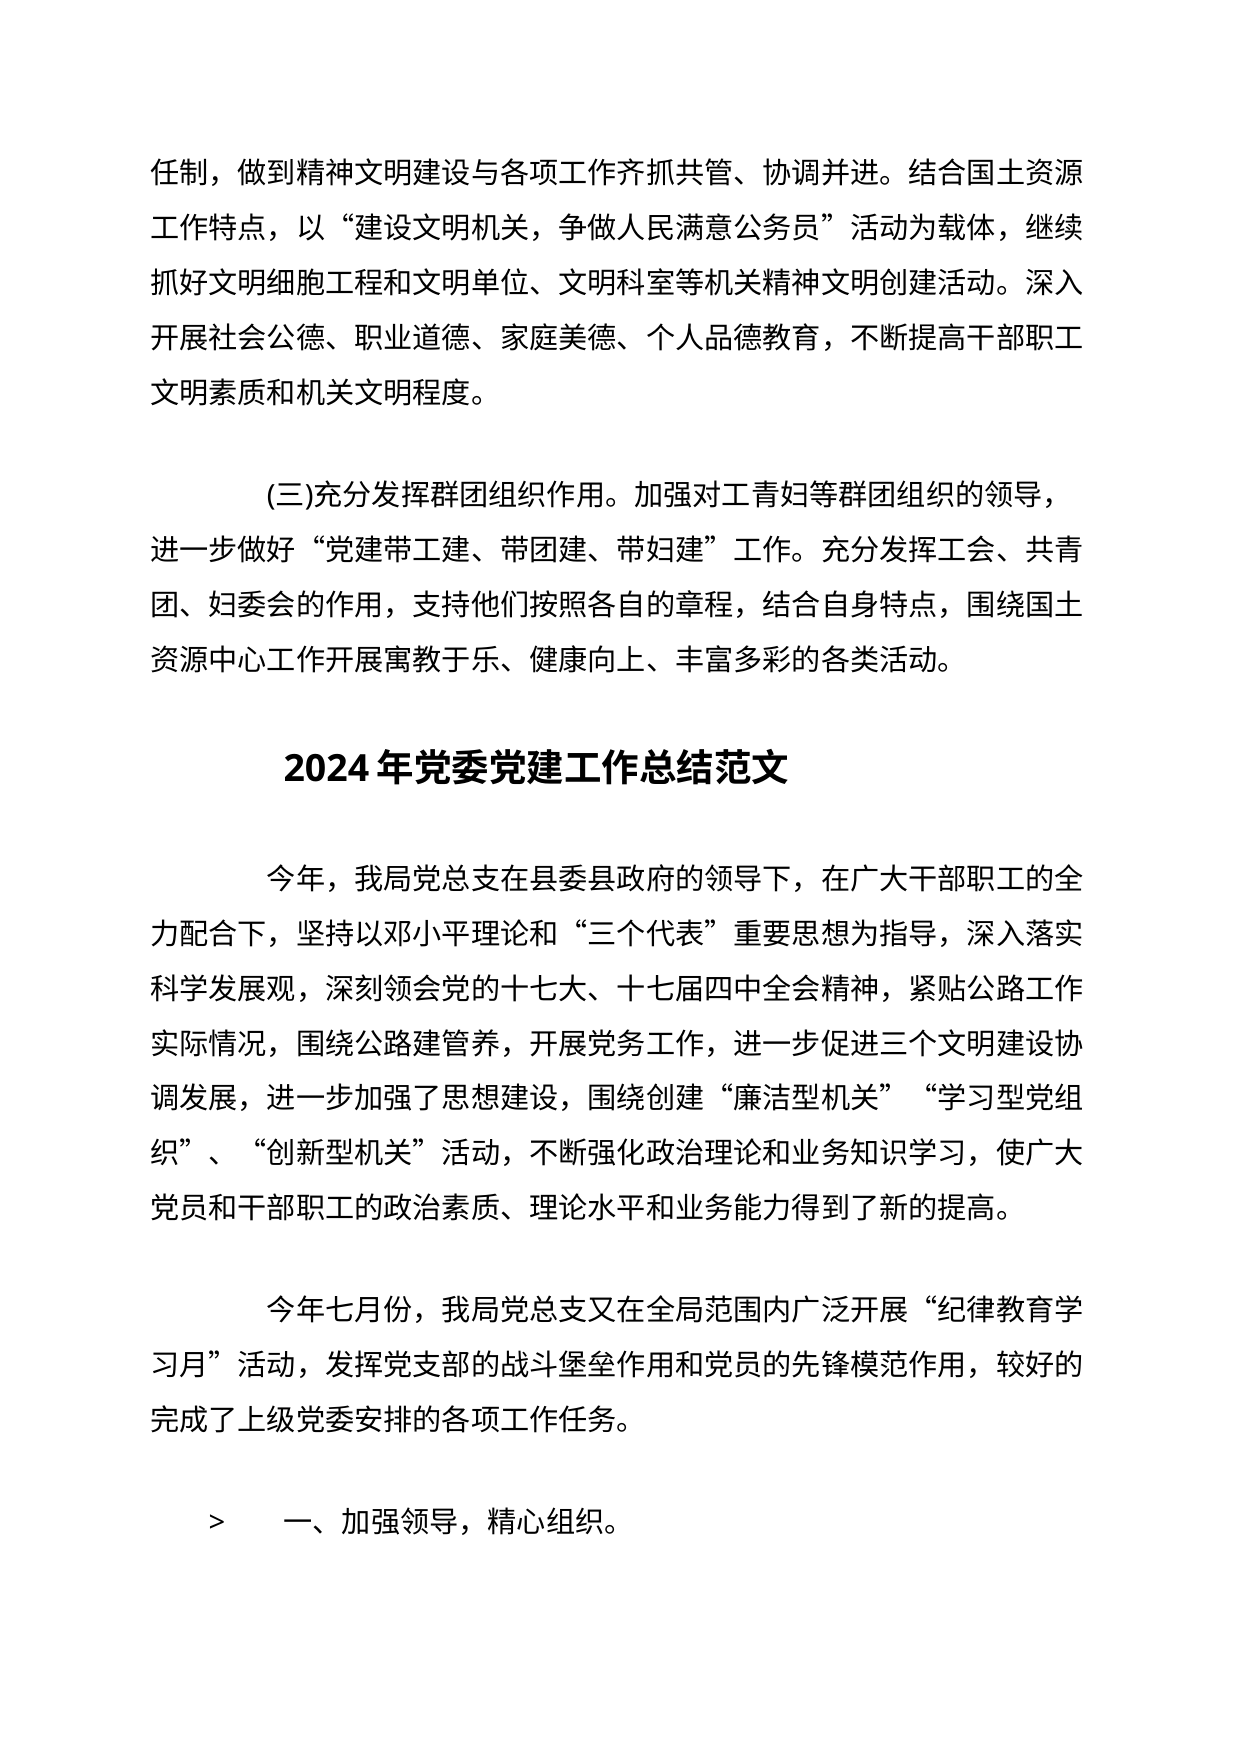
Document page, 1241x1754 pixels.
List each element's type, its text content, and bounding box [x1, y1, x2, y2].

text 2024年党委党建工作总结范文 [150, 738, 1090, 792]
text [150, 150, 1090, 412]
text (三)充分发挥群团组织作用。加强对工青妇等群团组织的领导，进一步做好“党建带工建、带团建、带妇建”工作。充分发挥工会、共青团、妇委会的作用，支持他们按照各自的章程，结合自身特点，围绕国土资源中心工作开展寓教于乐、健康向上、丰富多彩的各类活动。 [150, 471, 1090, 678]
text 今年七月份，我局党总支又在全局范围内广泛开展“纪律教育学习月”活动，发挥党支部的战斗堡垒作用和党员的先锋模范作用，较好的完成了上级党委安排的各项工作任务。 [150, 1287, 1090, 1439]
text > 一、加强领导，精心组织。 [150, 1498, 1090, 1541]
text 今年，我局党总支在县委县政府的领导下，在广大干部职工的全力配合下，坚持以邓小平理论和“三个代表”重要思想为指导，深入落实科学发展观，深刻领会党的十七大、十七届四中全会精神，紧贴公路工作实际情况，围绕公路建管养，开展党务工作，进一步促进三个文明建设协调发展，进一步加强了思想建设，围绕创建“廉洁型机关”“学习型党组织”、“创新型机关”活动，不断强化政治理论和业务知识学习，使广大党员和干部职工的政治素质、理论水平和业务能力得到了新的提高。 [150, 856, 1090, 1227]
